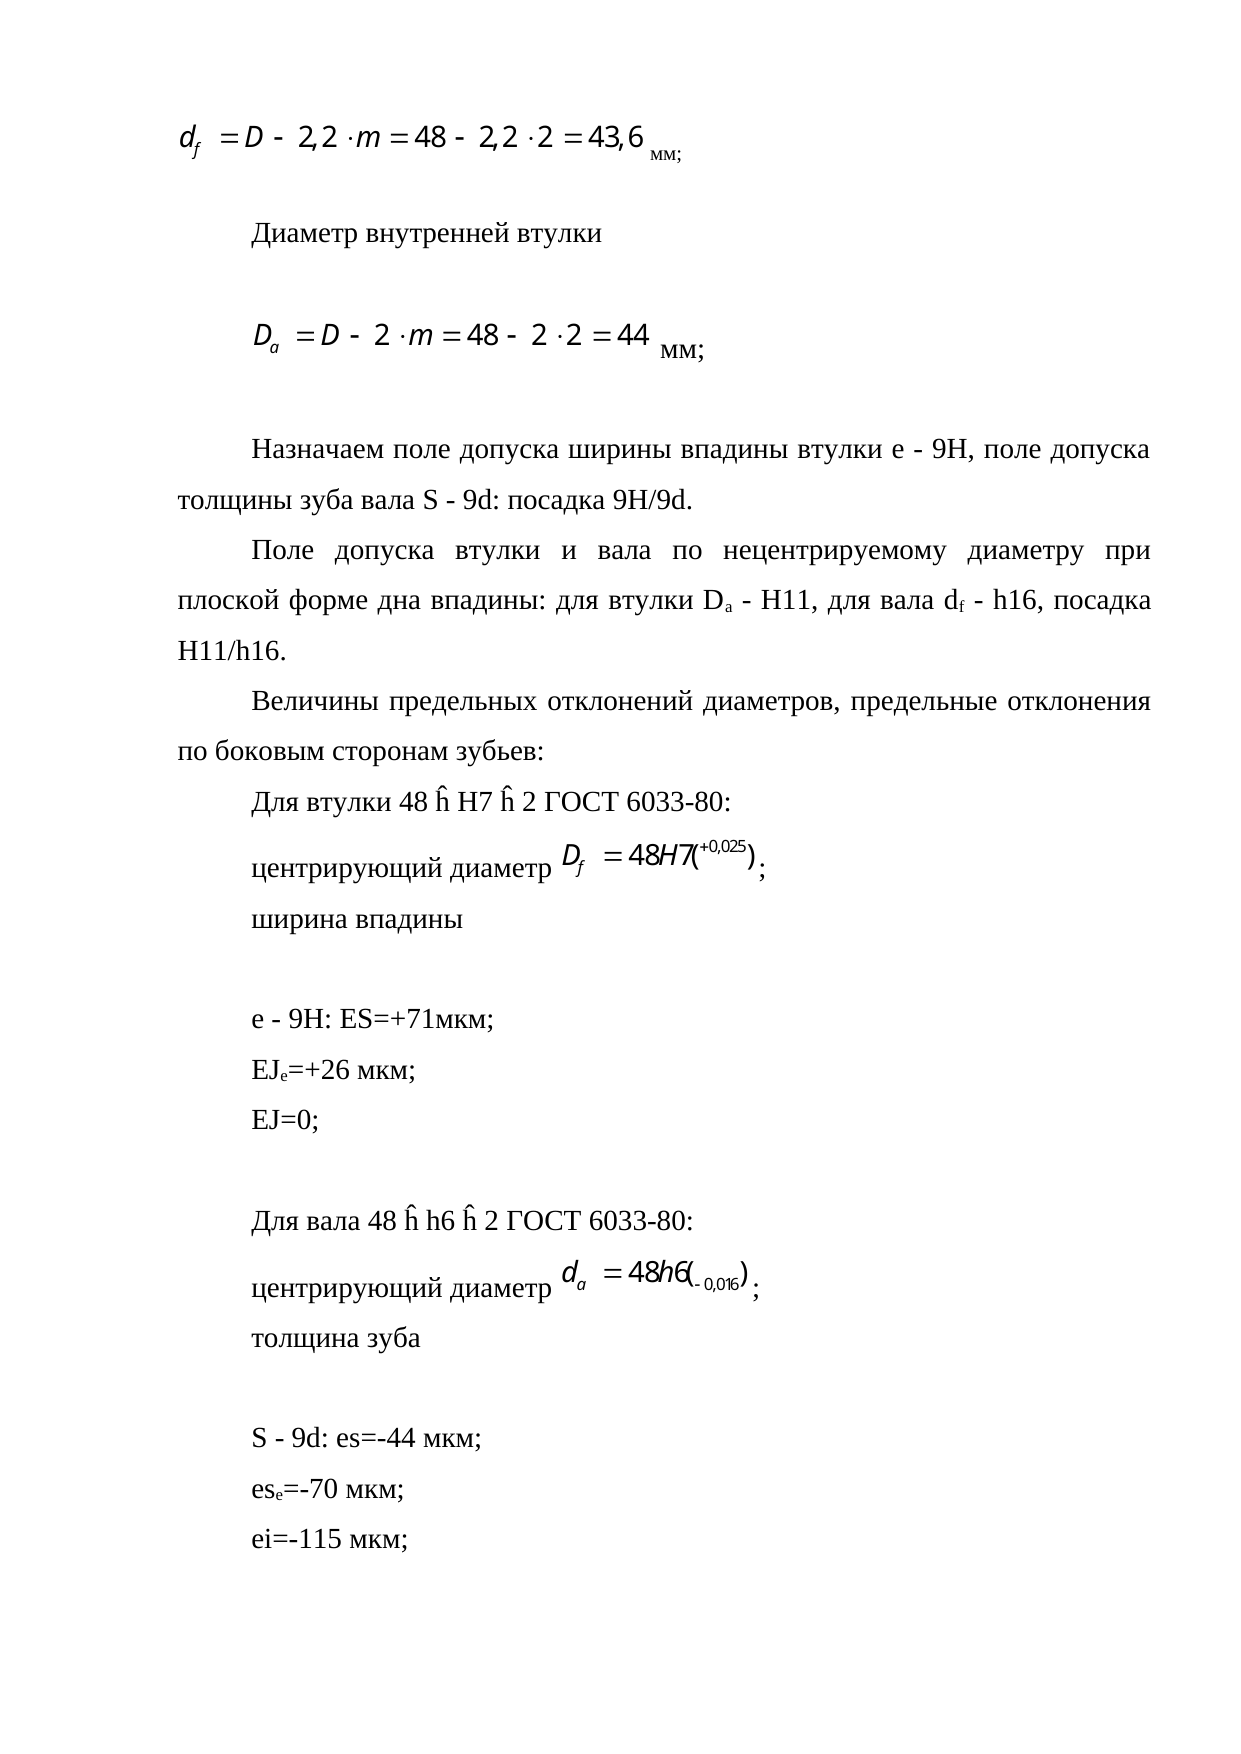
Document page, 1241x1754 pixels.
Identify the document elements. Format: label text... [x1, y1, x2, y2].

text Для вала 48 ĥ h6 ĥ 2 ГОСТ 6033-80: [177, 1203, 1152, 1236]
text Назначаем поле допуска ширины впадины втулки e - 9H, поле допуска толщины зуба вала S - 9d: посадка 9H/9d. [177, 432, 1152, 515]
text Поле допуска втулки и вала по нецентрируемому диаметру при плоской форме дна впадины: для втулки Da - H11, для вала df - h16, посадка H11/h16. [177, 532, 1152, 666]
text EJ=0; [177, 1102, 1152, 1136]
text e - 9H: ES=+71мкм; [177, 1002, 1152, 1035]
text S - 9d: es=-44 мкм; [177, 1421, 1152, 1454]
text ширина впадины [177, 901, 1152, 934]
text мм; [177, 316, 1152, 364]
text центрирующий диаметр ; [177, 834, 1152, 884]
text Величины предельных отклонений диаметров, предельные отклонения по боковым сторонам зубьев: [177, 683, 1152, 767]
text центрирующий диаметр ; [177, 1253, 1152, 1303]
text Диаметр внутренней втулки [177, 215, 1152, 249]
text толщина зуба [177, 1320, 1152, 1353]
text ei=-115 мкм; [177, 1521, 1152, 1555]
text EJe=+26 мкм; [177, 1052, 1152, 1085]
text Для втулки 48 ĥ H7 ĥ 2 ГОСТ 6033-80: [177, 784, 1152, 817]
text ese=-70 мкм; [177, 1471, 1152, 1504]
